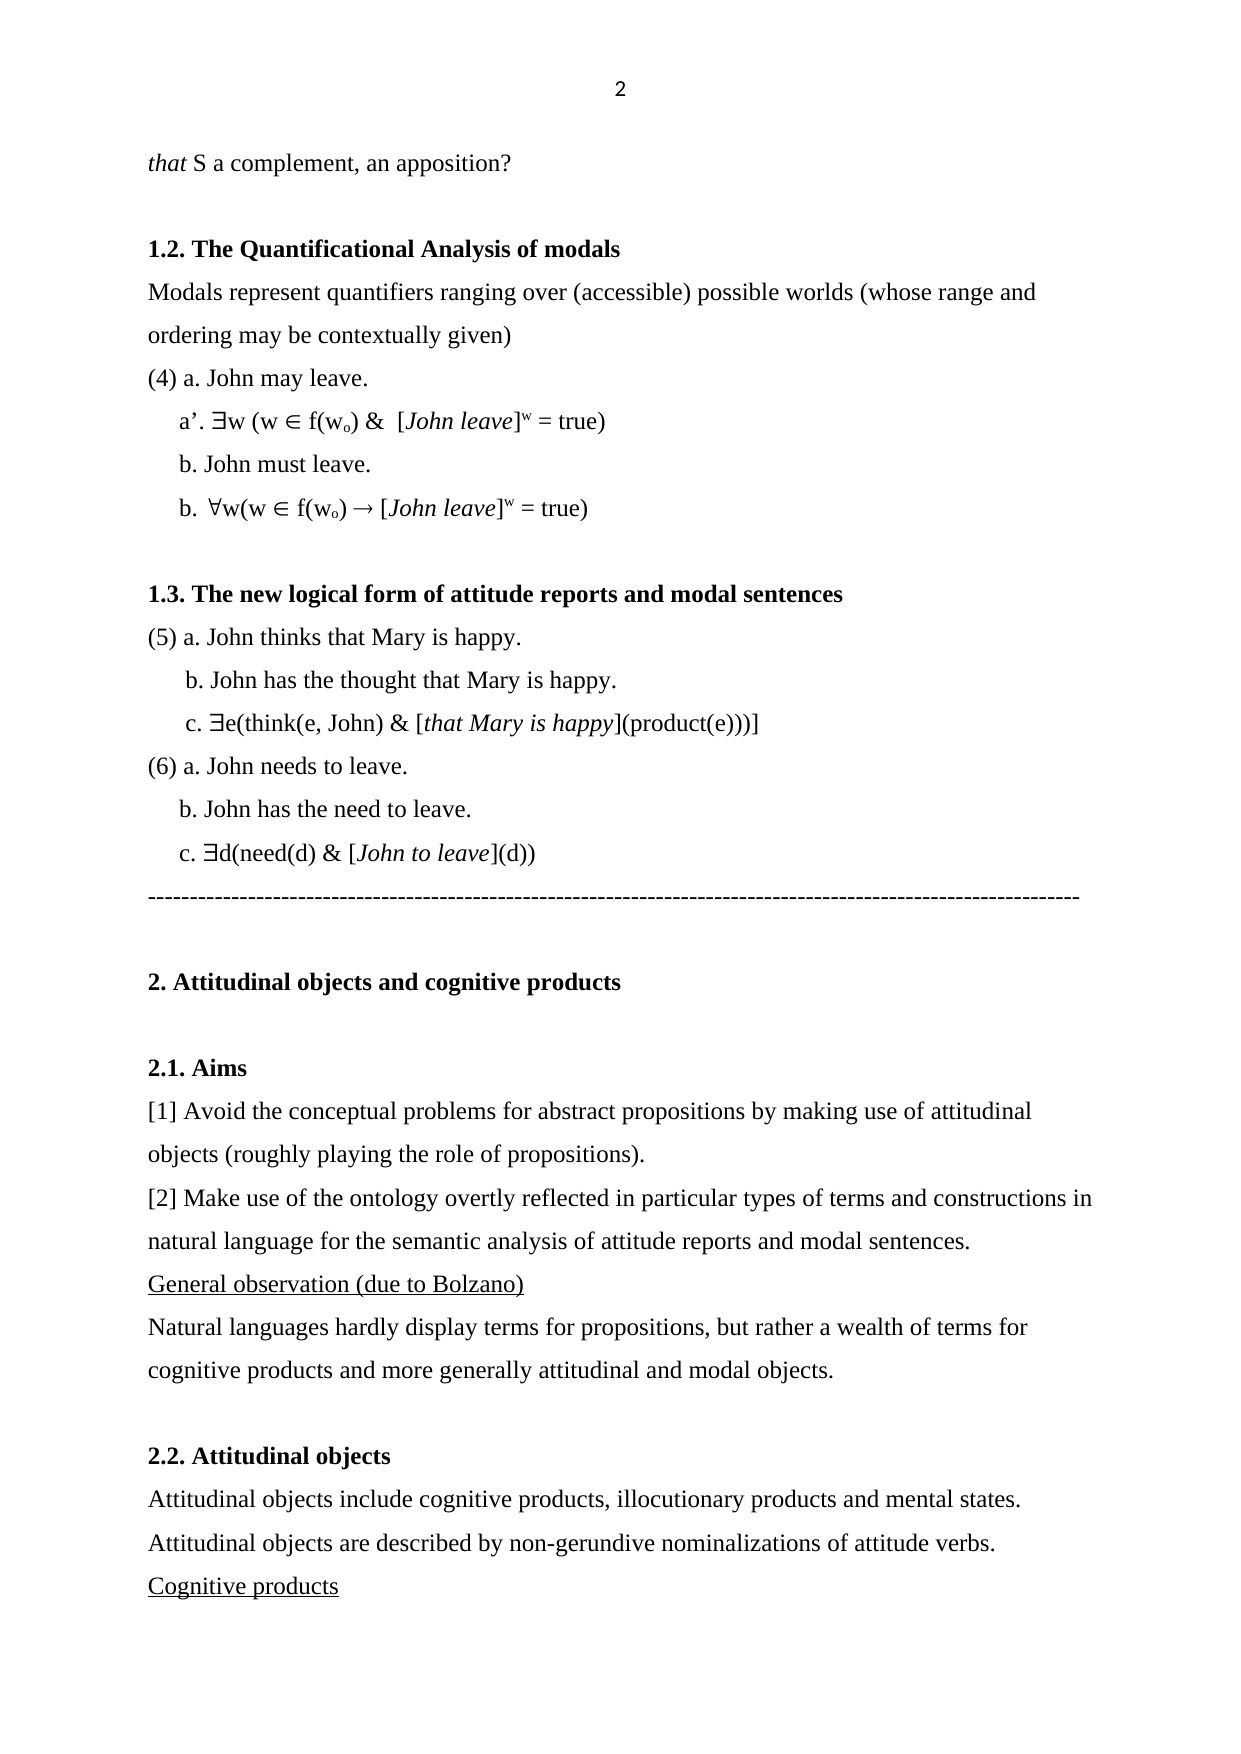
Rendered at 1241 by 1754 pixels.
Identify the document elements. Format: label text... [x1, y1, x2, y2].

text c. e(think(e, John) & [that Mary is happy](product(e)))] [148, 708, 1093, 737]
text a’. w (w f(wo) & [John leave]w = true) [148, 406, 1093, 435]
text 2. Attitudinal objects and cognitive products [148, 967, 1093, 996]
text General observation (due to Bolzano) [148, 1269, 1093, 1298]
text 2.2. Attitudinal objects [148, 1441, 1093, 1470]
text Natural languages hardly display terms for propositions, but rather a wealth of terms for cognitive products and more generally attitudinal and modal objects. [148, 1312, 1093, 1384]
text b. John has the need to leave. [148, 794, 1093, 823]
text 1.2. The Quantificational Analysis of modals [148, 234, 1093, 263]
text b. w(w f(wo) [John leave]w = true) [148, 493, 1093, 521]
text (4) a. John may leave. [148, 363, 1093, 392]
text 2.1. Aims [148, 1053, 1093, 1082]
text (5) a. John thinks that Mary is happy. [148, 622, 1093, 651]
text Attitudinal objects are described by non-gerundive nominalizations of attitude verbs. [148, 1528, 1093, 1556]
text (6) a. John needs to leave. [148, 751, 1093, 780]
text b. John must leave. [148, 449, 1093, 478]
text Attitudinal objects include cognitive products, illocutionary products and mental states. [148, 1484, 1093, 1513]
text [2] Make use of the ontology overtly reflected in particular types of terms and constructions in natural language for the semantic analysis of attitude reports and modal sentences. [148, 1183, 1093, 1254]
text [1] Avoid the conceptual problems for abstract propositions by making use of attitudinal objects (roughly playing the role of propositions). [148, 1096, 1093, 1168]
text that S a complement, an apposition? [148, 148, 1093, 176]
text c. d(need(d) & [John to leave](d)) [148, 838, 1093, 866]
text Modals represent quantifiers ranging over (accessible) possible worlds (whose range and ordering may be contextually given) [148, 277, 1093, 349]
text 1.3. The new logical form of attitude reports and modal sentences [148, 579, 1093, 608]
text b. John has the thought that Mary is happy. [148, 665, 1093, 694]
text ---------------------------------------------------------------------------------------------------------------- [148, 881, 1093, 909]
text Cognitive products [148, 1571, 1093, 1599]
